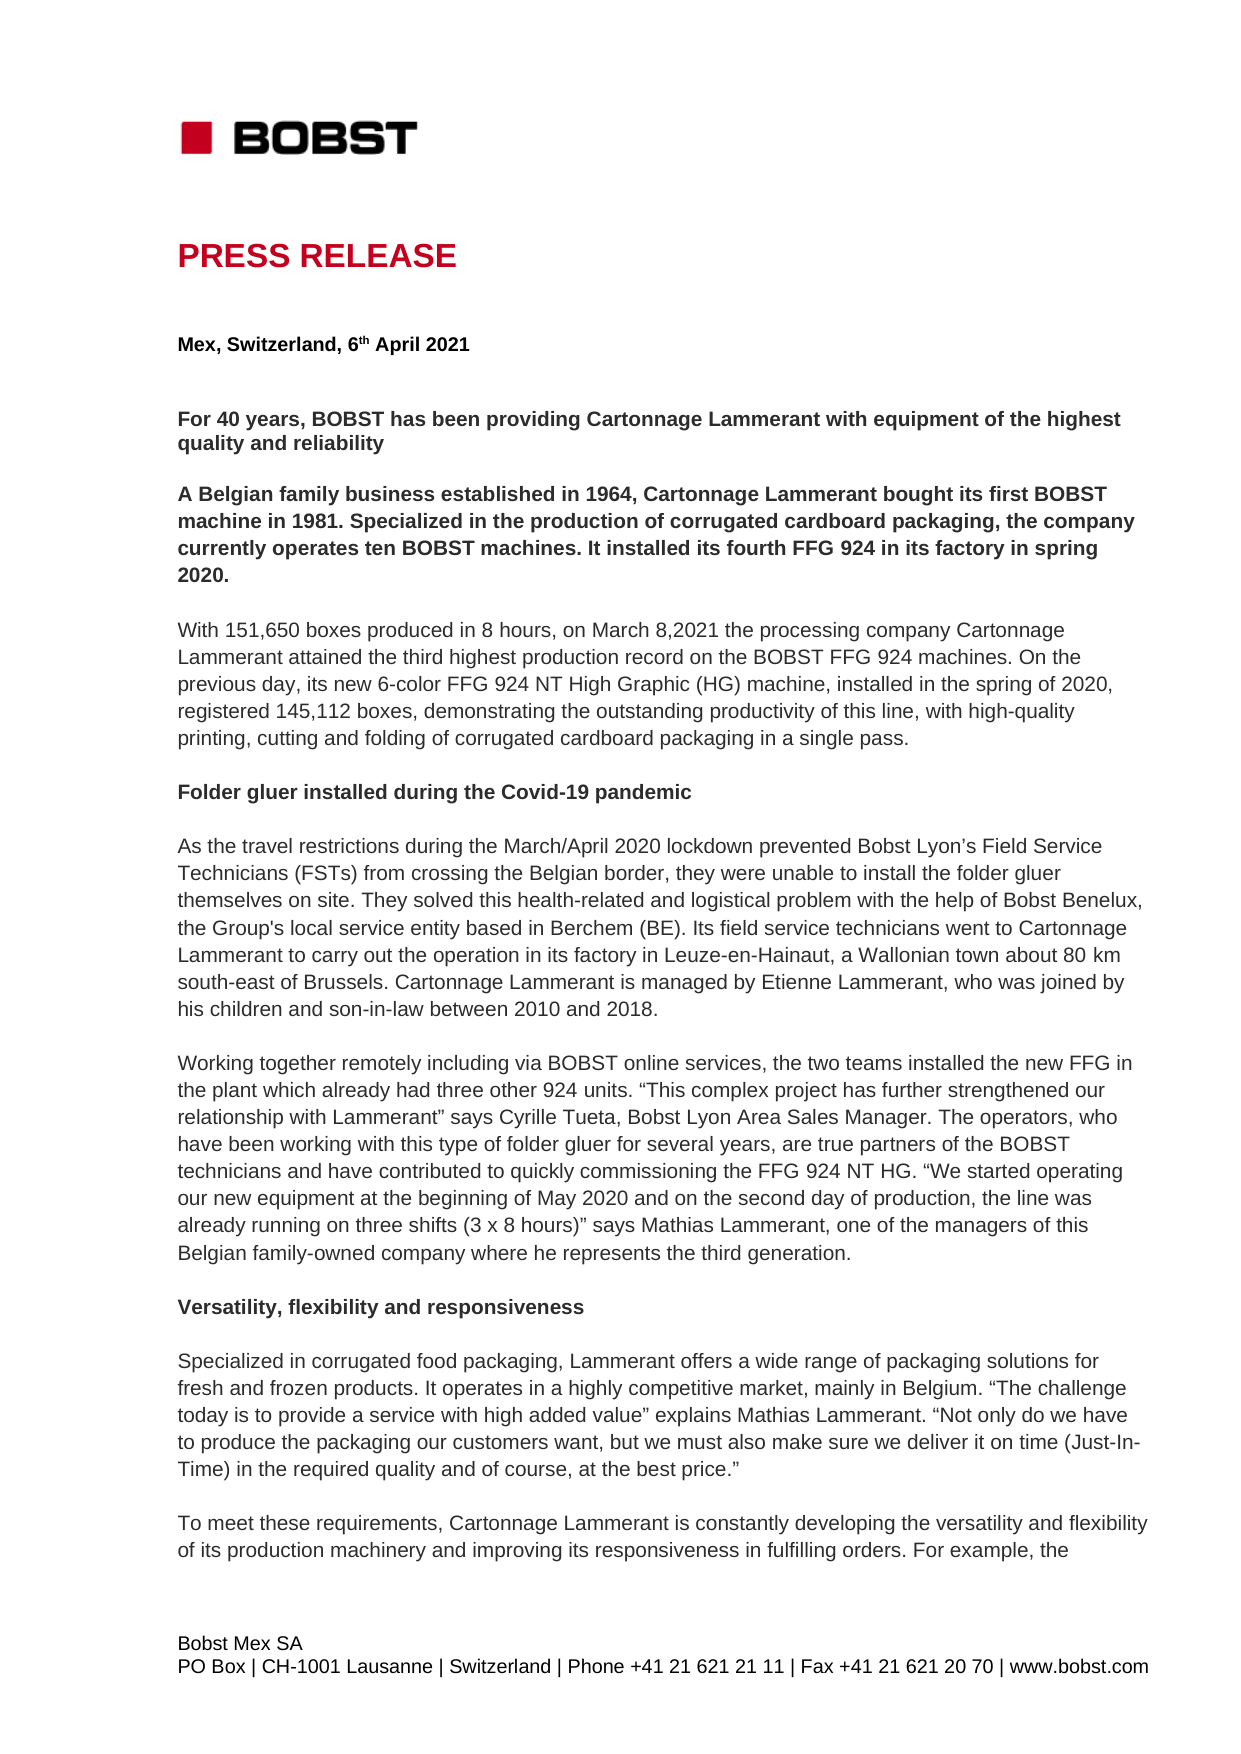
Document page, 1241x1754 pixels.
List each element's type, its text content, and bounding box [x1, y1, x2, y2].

text For 40 years, BOBST has been providing Cartonnage Lammerant with equipment of the highest quality and reliability [177, 407, 1152, 455]
text Versatility, flexibility and responsiveness [177, 1291, 1152, 1318]
text As the travel restrictions during the March/April 2020 lockdown prevented Bobst Lyon’s Field Service Technicians (FSTs) from crossing the Belgian border, they were unable to install the folder gluer themselves on site. They solved this health-related and logistical problem with the help of Bobst Benelux, the Group's local service entity based in Berchem (BE). Its field service technicians went to Cartonnage Lammerant to carry out the operation in its factory in Leuze-en-Hainaut, a Wallonian town about 80 km south-east of Brussels. Cartonnage Lammerant is managed by Etienne Lammerant, who was joined by his children and son-in-law between 2010 and 2018. [177, 831, 1152, 1021]
text Mex, Switzerland, 6th April 2021 [177, 329, 1152, 356]
text PRESS RELEASE [177, 236, 1152, 275]
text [177, 1508, 1152, 1562]
text A Belgian family business established in 1964, Cartonnage Lammerant bought its first BOBST machine in 1981. Specialized in the production of corrugated cardboard packaging, the company currently operates ten BOBST machines. It installed its fourth FFG 924 in its factory in spring 2020. [177, 479, 1152, 587]
text With 151,650 boxes produced in 8 hours, on March 8,2021 the processing company Cartonnage Lammerant attained the third highest production record on the BOBST FFG 924 machines. On the previous day, its new 6-color FFG 924 NT High Graphic (HG) machine, installed in the spring of 2020, registered 145,112 boxes, demonstrating the outstanding productivity of this line, with high-quality printing, cutting and folding of corrugated cardboard packaging in a single pass. [177, 614, 1152, 750]
text Specialized in corrugated food packaging, Lammerant offers a wide range of packaging solutions for fresh and frozen products. It operates in a highly competitive market, mainly in Belgium. “The challenge today is to provide a service with high added value” explains Mathias Lammerant. “Not only do we have to produce the packaging our customers want, but we must also make sure we deliver it on time (Just-In-Time) in the required quality and of course, at the best price.” [177, 1346, 1152, 1481]
text Folder gluer installed during the Covid-19 pandemic [177, 777, 1152, 804]
text Working together remotely including via BOBST online services, the two teams installed the new FFG in the plant which already had three other 924 units. “This complex project has further strengthened our relationship with Lammerant” says Cyrille Tueta, Bobst Lyon Area Sales Manager. The operators, who have been working with this type of folder gluer for several years, are true partners of the BOBST technicians and have contributed to quickly commissioning the FFG 924 NT HG. “We started operating our new equipment at the beginning of May 2020 and on the second day of production, the line was already running on three shifts (3 x 8 hours)” says Mathias Lammerant, one of the managers of this Belgian family-owned company where he represents the third generation. [177, 1048, 1152, 1264]
